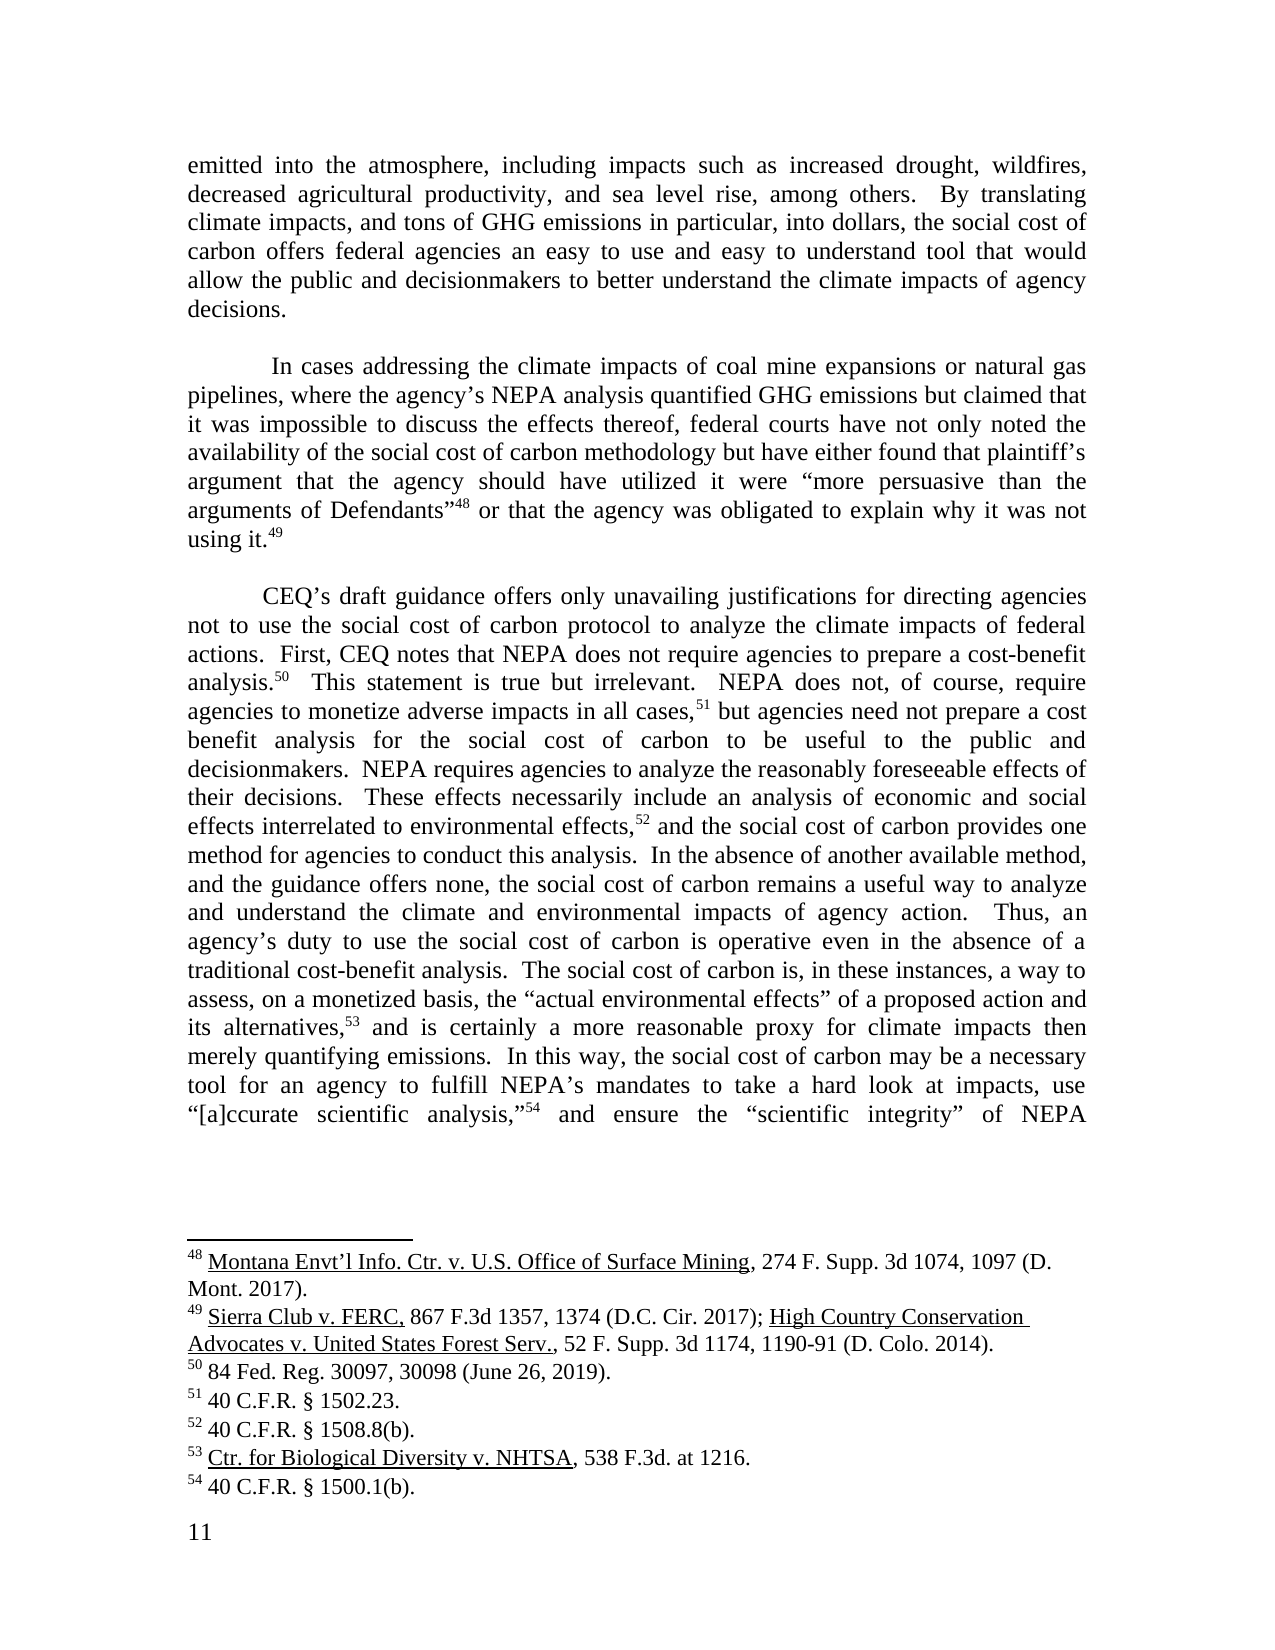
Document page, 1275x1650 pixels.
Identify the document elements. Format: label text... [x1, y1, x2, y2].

text These protocols provide a conservative estimate of the economic damage, in dollars, caused by each incremental ton of carbon dioxide (or methane, respectively) emitted into the atmosphere, including impacts such as increased drought, wildfires, decreased agricultural productivity, and sea level rise, among others. By translating climate impacts, and tons of GHG emissions in particular, into dollars, the social cost of carbon offers federal agencies an easy to use and easy to understand tool that would allow the public and decisionmakers to better understand the climate impacts of agency decisions. [187, 150, 1087, 322]
text CEQ’s draft guidance offers only unavailing justifications for directing agencies not to use the social cost of carbon protocol to analyze the climate impacts of federal actions. First, CEQ notes that NEPA does not require agencies to prepare a cost-benefit analysis. This statement is true but irrelevant. NEPA does not, of course, require agencies to monetize adverse impacts in all cases, but agencies need not prepare a cost benefit analysis for the social cost of carbon to be useful to the public and decisionmakers. NEPA requires agencies to analyze the reasonably foreseeable effects of their decisions. These effects necessarily include an analysis of economic and social effects interrelated to environmental effects, and the social cost of carbon provides one method for agencies to conduct this analysis. In the absence of another available method, and the guidance offers none, the social cost of carbon remains a useful way to analyze and understand the climate and environmental impacts of agency action. Thus, an agency’s duty to use the social cost of carbon is operative even in the absence of a traditional cost-benefit analysis. The social cost of carbon is, in these instances, a way to assess, on a monetized basis, the “actual environmental effects” of a proposed action and its alternatives, and is certainly a more reasonable proxy for climate impacts then merely quantifying emissions. In this way, the social cost of carbon may be a necessary tool for an agency to fulfill NEPA’s mandates to take a hard look at impacts, use “[a]ccurate scientific analysis,” and ensure the “scientific integrity” of NEPA documents. While NEPA may not mandate any particular methodology, it does mandate that agencies use state of the art science to make sound scientific decisions in the course of taking the requisite hard look at impacts. [187, 581, 1087, 1127]
text In cases addressing the climate impacts of coal mine expansions or natural gas pipelines, where the agency’s NEPA analysis quantified GHG emissions but claimed that it was impossible to discuss the effects thereof, federal courts have not only noted the availability of the social cost of carbon methodology but have either found that plaintiff’s argument that the agency should have utilized it were “more persuasive than the arguments of Defendants” or that the agency was obligated to explain why it was not using it. [187, 351, 1087, 552]
